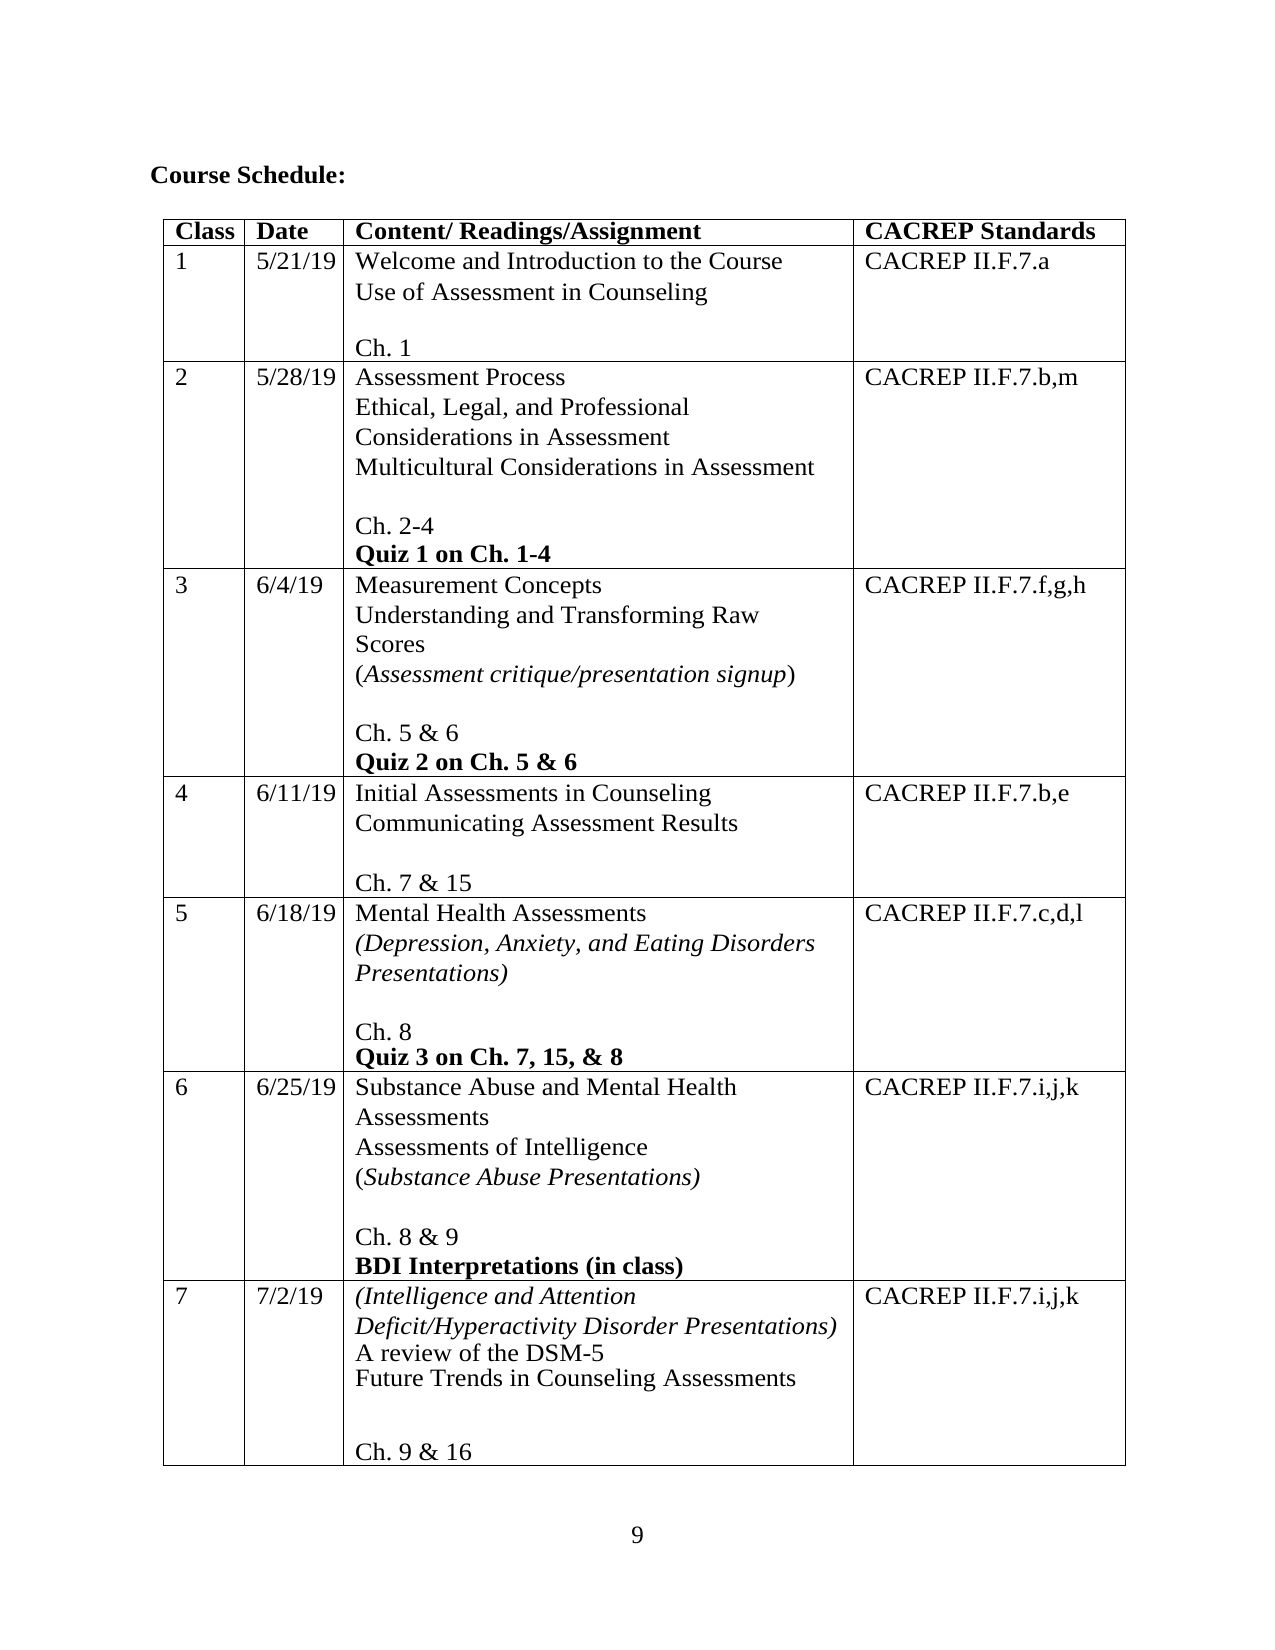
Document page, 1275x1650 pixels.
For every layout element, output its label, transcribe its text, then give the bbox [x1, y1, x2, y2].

table_cell 6/11/19 [245, 777, 343, 897]
table_cell 6/18/19 [245, 898, 343, 1071]
table_cell 1 [164, 246, 244, 361]
table_cell 6/4/19 [245, 569, 343, 776]
subtitle Course Schedule: [150, 160, 1123, 189]
table_cell 6/25/19 [245, 1072, 343, 1280]
table_cell 7/2/19 [245, 1281, 343, 1465]
table_cell Substance Abuse and Mental Health Assessments Assessments of Intelligence (Substance Abuse Presentations) Ch. 8 & 9 BDI Interpretations (in class) [344, 1072, 853, 1280]
table_cell 5/28/19 [245, 362, 343, 568]
table_cell 6 [164, 1072, 244, 1280]
table_cell Welcome and Introduction to the Course Use of Assessment in Counseling Ch. 1 [344, 246, 853, 361]
table_header Class [164, 220, 244, 245]
table_cell CACREP II.F.7.a [854, 246, 1125, 361]
table_cell Mental Health Assessments (Depression, Anxiety, and Eating Disorders Presentations) Ch. 8 Quiz 3 on Ch. 7, 15, & 8 [344, 898, 853, 1071]
table_cell 5/21/19 [245, 246, 343, 361]
table_cell 7 [164, 1281, 244, 1465]
table_cell 5 [164, 898, 244, 1071]
table_header CACREP Standards [854, 220, 1125, 245]
table_cell 4 [164, 777, 244, 897]
table_cell CACREP II.F.7.c,d,l [854, 898, 1125, 1071]
table_cell Initial Assessments in Counseling Communicating Assessment Results Ch. 7 & 15 [344, 777, 853, 897]
table_cell (Intelligence and Attention Deficit/Hyperactivity Disorder Presentations) A review of the DSM-5 Future Trends in Counseling Assessments Ch. 9 & 16 [344, 1281, 853, 1465]
table_cell 3 [164, 569, 244, 776]
table_cell CACREP II.F.7.b,m [854, 362, 1125, 568]
table_cell Measurement Concepts Understanding and Transforming Raw Scores (Assessment critique/presentation signup) Ch. 5 & 6 Quiz 2 on Ch. 5 & 6 [344, 569, 853, 776]
table_cell CACREP II.F.7.i,j,k [854, 1072, 1125, 1280]
table_cell CACREP II.F.7.b,e [854, 777, 1125, 897]
table_cell CACREP II.F.7.f,g,h [854, 569, 1125, 776]
table_cell CACREP II.F.7.i,j,k [854, 1281, 1125, 1465]
table_header Content/ Readings/Assignment [344, 220, 853, 245]
table_cell 2 [164, 362, 244, 568]
table_cell Assessment Process Ethical, Legal, and Professional Considerations in Assessment Multicultural Considerations in Assessment Ch. 2-4 Quiz 1 on Ch. 1-4 [344, 362, 853, 568]
table_header Date [245, 220, 343, 245]
